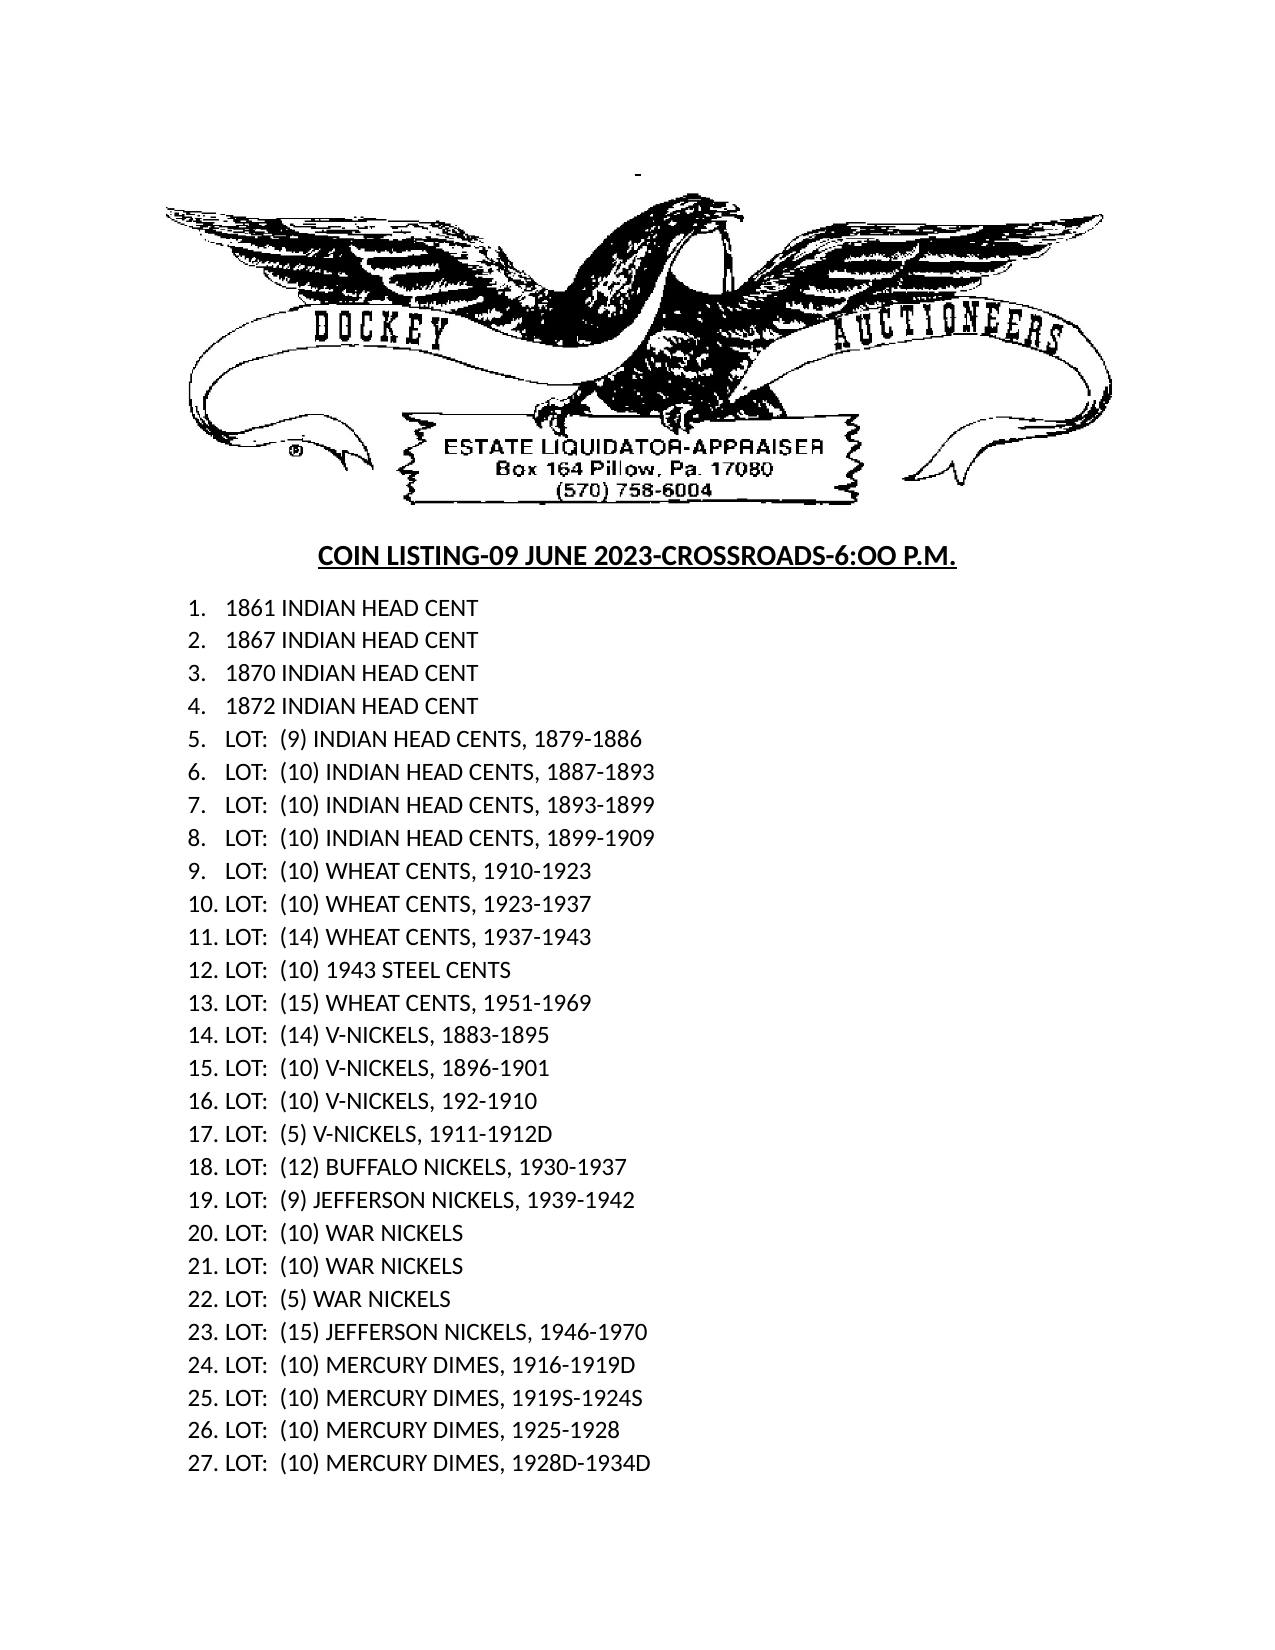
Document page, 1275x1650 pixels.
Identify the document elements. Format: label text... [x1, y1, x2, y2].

list LOT: (9) INDIAN HEAD CENTS, 1879-1886 [187, 723, 1125, 754]
list LOT: (10) INDIAN HEAD CENTS, 1887-1893 [187, 756, 1125, 787]
list LOT: (10) MERCURY DIMES, 1925-1928 [187, 1414, 1125, 1445]
list 1870 INDIAN HEAD CENT [187, 657, 1125, 688]
list LOT: (10) V-NICKELS, 1896-1901 [187, 1052, 1125, 1083]
text COIN LISTING-09 JUNE 2023-CROSSROADS-6:OO P.M. [150, 537, 1125, 572]
list 1872 INDIAN HEAD CENT [187, 690, 1125, 721]
list LOT: (10) MERCURY DIMES, 1928D-1934D [187, 1447, 1125, 1478]
list LOT: (10) WAR NICKELS [187, 1250, 1125, 1281]
picture [150, 180, 1125, 518]
list LOT: (10) MERCURY DIMES, 1916-1919D [187, 1349, 1125, 1379]
list 1867 INDIAN HEAD CENT [187, 624, 1125, 655]
list LOT: (10) INDIAN HEAD CENTS, 1899-1909 [187, 822, 1125, 853]
list LOT: (10) WHEAT CENTS, 1910-1923 [187, 855, 1125, 886]
list LOT: (15) JEFFERSON NICKELS, 1946-1970 [187, 1316, 1125, 1346]
list LOT: (10) MERCURY DIMES, 1919S-1924S [187, 1382, 1125, 1412]
list LOT: (10) INDIAN HEAD CENTS, 1893-1899 [187, 789, 1125, 820]
list LOT: (15) WHEAT CENTS, 1951-1969 [187, 987, 1125, 1017]
list LOT: (10) WHEAT CENTS, 1923-1937 [187, 888, 1125, 918]
list 1861 INDIAN HEAD CENT [187, 592, 1125, 622]
list LOT: (5) WAR NICKELS [187, 1283, 1125, 1313]
list LOT: (10) WAR NICKELS [187, 1217, 1125, 1248]
list LOT: (12) BUFFALO NICKELS, 1930-1937 [187, 1151, 1125, 1182]
list LOT: (10) 1943 STEEL CENTS [187, 954, 1125, 984]
list LOT: (10) V-NICKELS, 192-1910 [187, 1085, 1125, 1116]
list LOT: (5) V-NICKELS, 1911-1912D [187, 1118, 1125, 1149]
list LOT: (14) V-NICKELS, 1883-1895 [187, 1019, 1125, 1050]
list LOT: (14) WHEAT CENTS, 1937-1943 [187, 921, 1125, 951]
list LOT: (9) JEFFERSON NICKELS, 1939-1942 [187, 1184, 1125, 1215]
